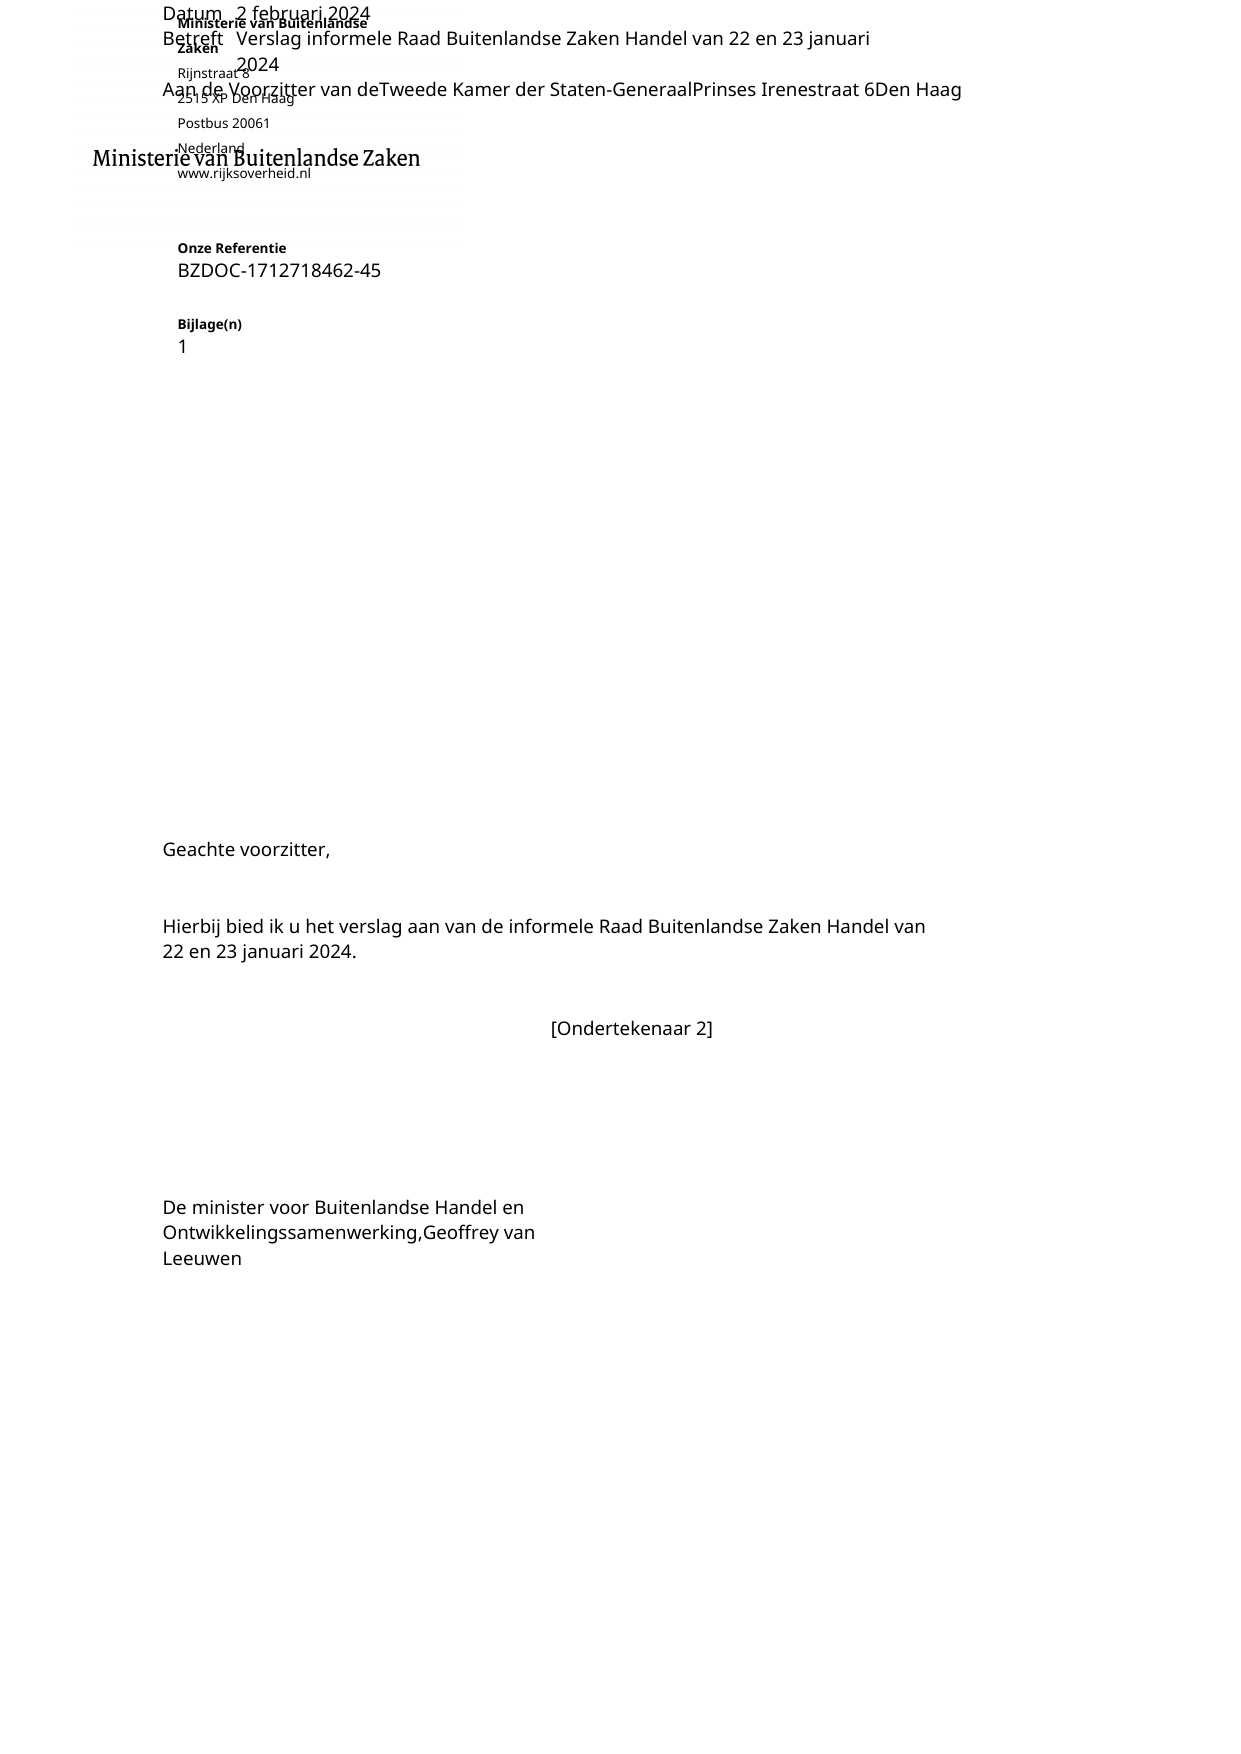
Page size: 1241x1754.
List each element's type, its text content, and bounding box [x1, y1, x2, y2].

picture [76, 0, 460, 261]
text Hierbij bied ik u het verslag aan van de informele Raad Buitenlandse Zaken Handel van 22 en 23 januari 2024. [162, 913, 947, 964]
text Geachte voorzitter, [162, 837, 947, 862]
